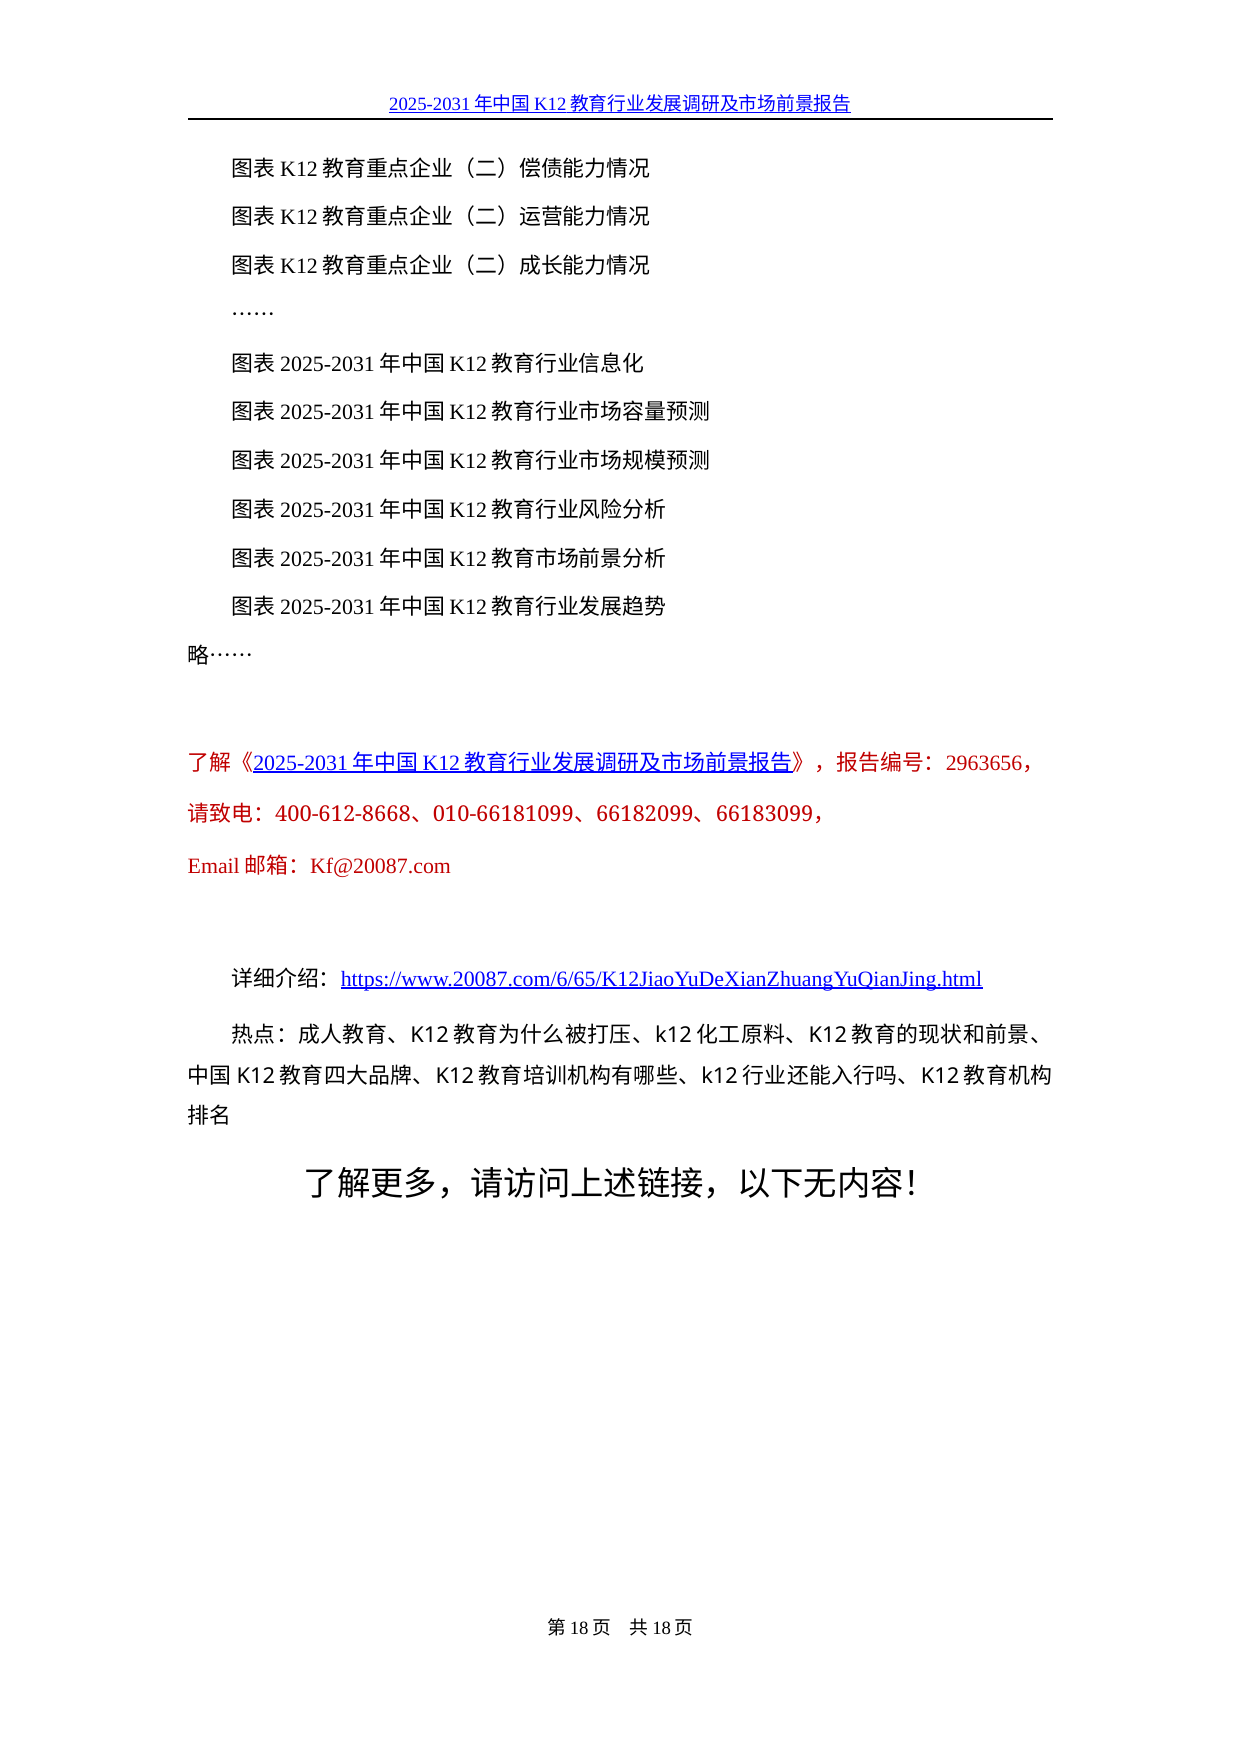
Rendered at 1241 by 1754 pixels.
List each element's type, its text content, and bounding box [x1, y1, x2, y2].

text 热点：成人教育、K12教育为什么被打压、k12化工原料、K12教育的现状和前景、中国K12教育四大品牌、K12教育培训机构有哪些、k12行业还能入行吗、K12教育机构排名 [187, 1017, 1053, 1131]
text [187, 150, 1053, 670]
text 详细介绍：https://www.20087.com/6/65/K12JiaoYuDeXianZhuangYuQianJing.html [187, 960, 1053, 993]
title 了解更多，请访问上述链接，以下无内容！ [187, 1148, 1053, 1213]
text 请致电：400-612-8668、010-66181099、66182099、66183099， [187, 796, 1053, 828]
text 了解《2025-2031年中国K12教育行业发展调研及市场前景报告》，报告编号：2963656， [187, 744, 1053, 777]
text Email邮箱：Kf@20087.com [187, 847, 1053, 880]
